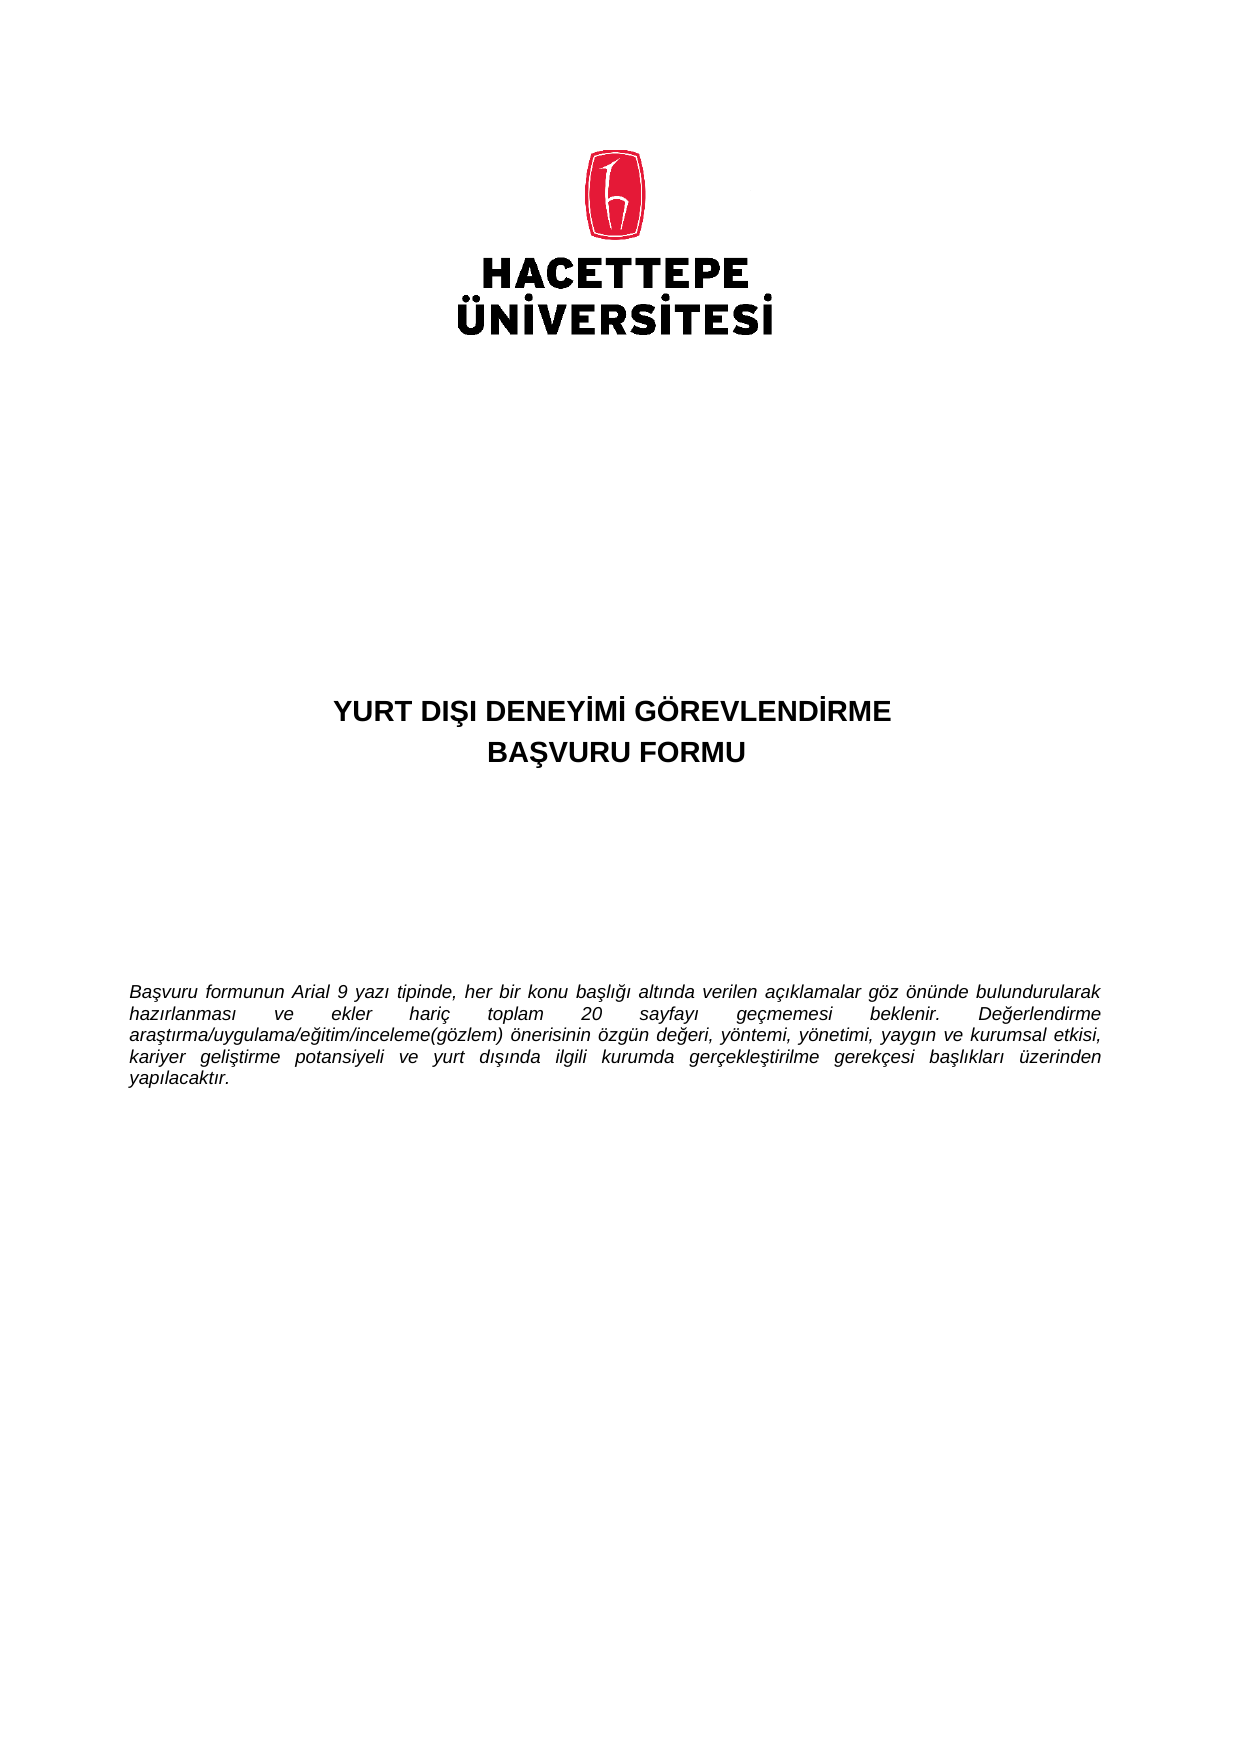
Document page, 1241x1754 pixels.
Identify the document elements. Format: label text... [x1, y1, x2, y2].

picture [458, 150, 772, 335]
text Başvuru formunun Arial 9 yazı tipinde, her bir konu başlığı altında verilen açıklamalar göz önünde bulundurularak hazırlanması ve ekler hariç toplam 20 sayfayı geçmemesi beklenir. Değerlendirme araştırma/uygulama/eğitim/inceleme(gözlem) önerisinin özgün değeri, yöntemi, yönetimi, yaygın ve kurumsal etkisi, kariyer geliştirme potansiyeli ve yurt dışında ilgili kurumda gerçekleştirilme gerekçesi başlıkları üzerinden yapılacaktır. [129, 981, 1104, 1089]
text YURT DIŞI DENEYİMİ GÖREVLENDİRME BAŞVURU FORMU [129, 694, 1104, 768]
